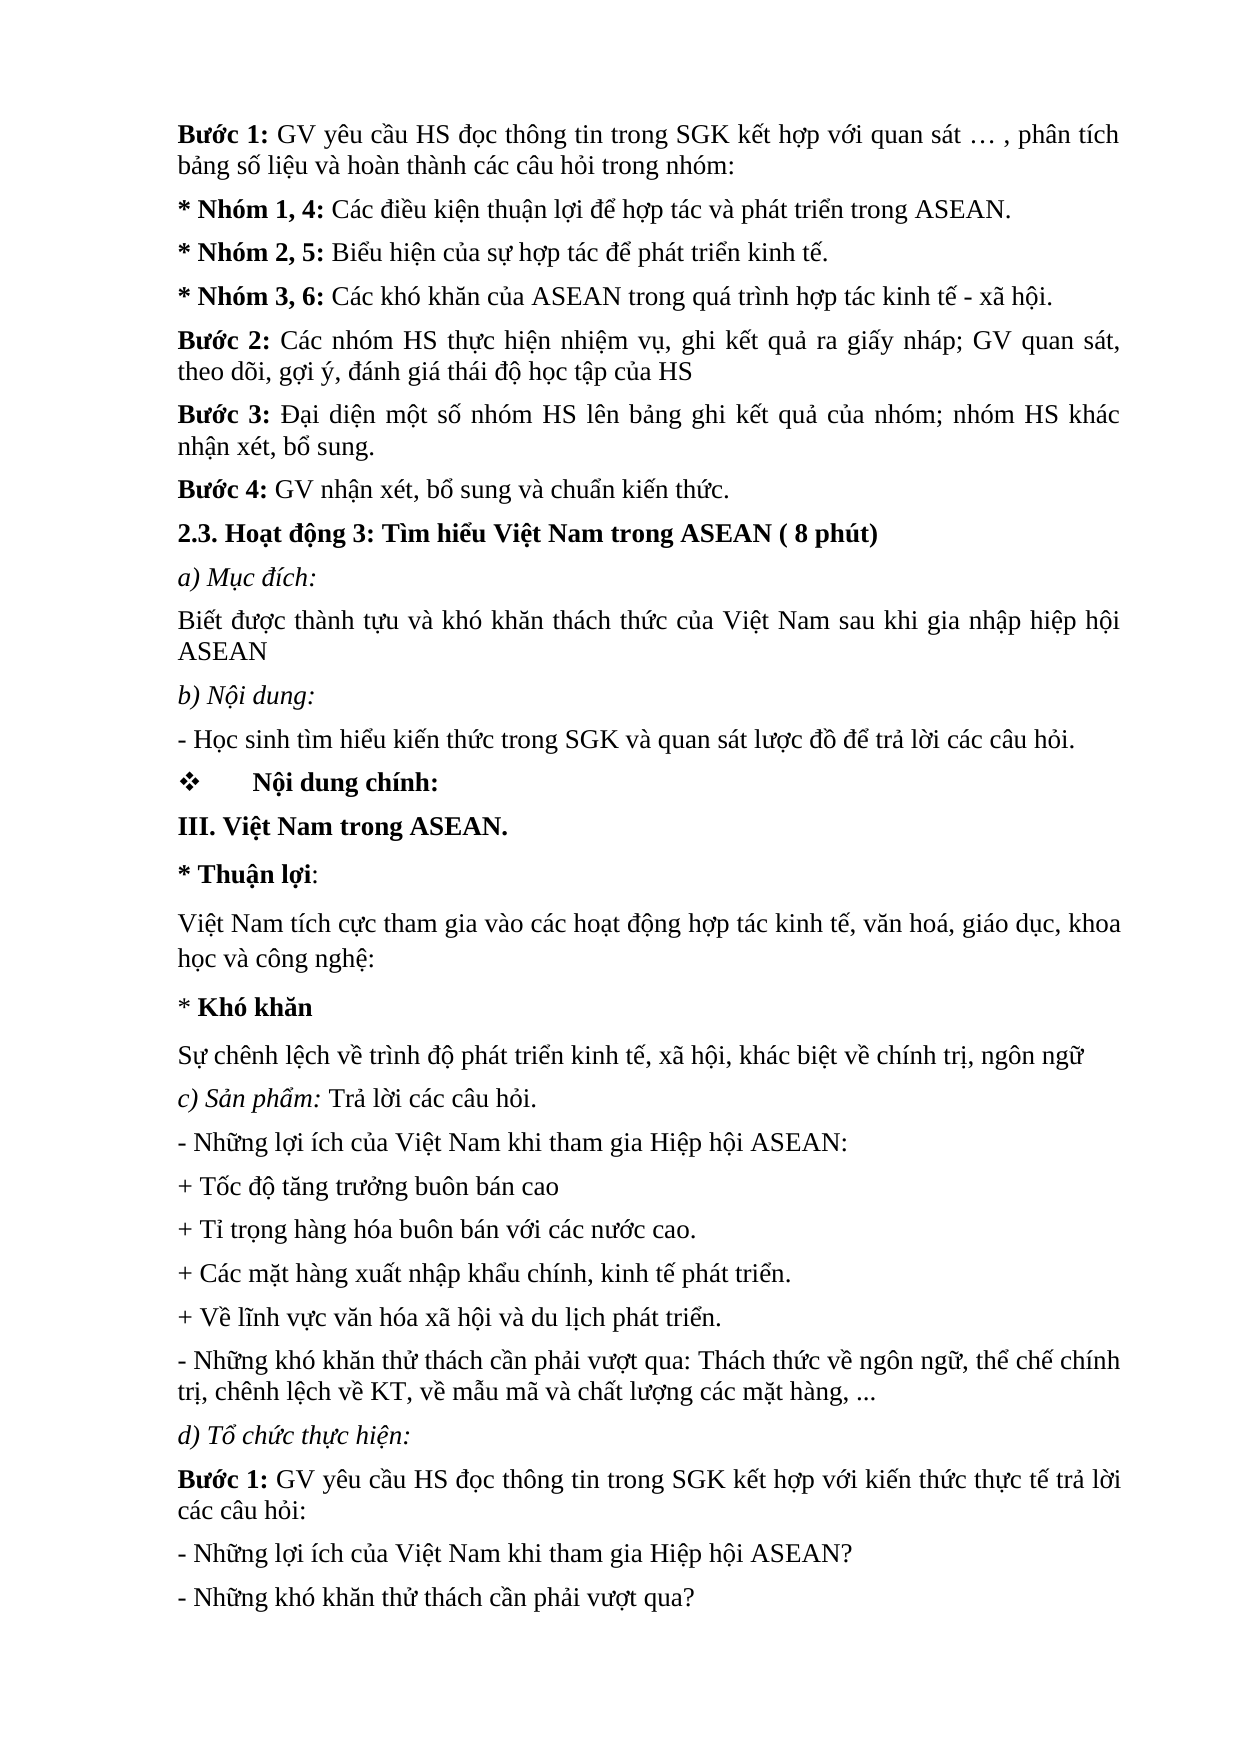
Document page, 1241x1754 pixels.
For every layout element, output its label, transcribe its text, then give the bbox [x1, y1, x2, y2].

text + Tỉ trọng hàng hóa buôn bán với các nước cao. [177, 1213, 1122, 1244]
list Nội dung chính: [177, 766, 1122, 798]
text - Những khó khăn thử thách cần phải vượt qua? [177, 1581, 1122, 1612]
text * Khó khăn [177, 991, 1122, 1022]
text Bước 3: Đại diện một số nhóm HS lên bảng ghi kết quả của nhóm; nhóm HS khác nhận xét, bổ sung. [177, 399, 1122, 461]
text c) Sản phẩm: Trả lời các câu hỏi. [177, 1082, 1122, 1114]
text Việt Nam tích cực tham gia vào các hoạt động hợp tác kinh tế, văn hoá, giáo dục, khoa học và công nghệ: [177, 907, 1122, 973]
text * Nhóm 3, 6: Các khó khăn của ASEAN trong quá trình hợp tác kinh tế - xã hội. [177, 280, 1122, 311]
text Bước 1: GV yêu cầu HS đọc thông tin trong SGK kết hợp với kiến thức thực tế trả lời các câu hỏi: [177, 1463, 1122, 1525]
text + Tốc độ tăng trưởng buôn bán cao [177, 1170, 1122, 1201]
text III. Việt Nam trong ASEAN. [177, 810, 1122, 841]
text 2.3. Hoạt động 3: Tìm hiểu Việt Nam trong ASEAN ( 8 phút) [177, 517, 1122, 548]
text Bước 1: GV yêu cầu HS đọc thông tin trong SGK kết hợp với quan sát … , phân tích bảng số liệu và hoàn thành các câu hỏi trong nhóm: [177, 118, 1122, 180]
text a) Mục đích: [177, 561, 1122, 592]
text + Về lĩnh vực văn hóa xã hội và du lịch phát triển. [177, 1301, 1122, 1332]
text - Những lợi ích của Việt Nam khi tham gia Hiệp hội ASEAN: [177, 1126, 1122, 1157]
text b) Nội dung: [177, 679, 1122, 710]
text d) Tổ chức thực hiện: [177, 1419, 1122, 1450]
text * Nhóm 2, 5: Biểu hiện của sự hợp tác để phát triển kinh tế. [177, 237, 1122, 268]
text * Nhóm 1, 4: Các điều kiện thuận lợi để hợp tác và phát triển trong ASEAN. [177, 193, 1122, 224]
text - Những khó khăn thử thách cần phải vượt qua: Thách thức về ngôn ngữ, thể chế chính trị, chênh lệch về KT, về mẫu mã và chất lượng các mặt hàng, ... [177, 1344, 1122, 1407]
text + Các mặt hàng xuất nhập khẩu chính, kinh tế phát triển. [177, 1257, 1122, 1288]
text Sự chênh lệch về trình độ phát triển kinh tế, xã hội, khác biệt về chính trị, ngôn ngữ [177, 1039, 1122, 1070]
text - Học sinh tìm hiểu kiến thức trong SGK và quan sát lược đồ để trả lời các câu hỏi. [177, 723, 1122, 754]
text Bước 2: Các nhóm HS thực hiện nhiệm vụ, ghi kết quả ra giấy nháp; GV quan sát, theo dõi, gợi ý, đánh giá thái độ học tập của HS [177, 324, 1122, 386]
text Biết được thành tựu và khó khăn thách thức của Việt Nam sau khi gia nhập hiệp hội ASEAN [177, 604, 1122, 667]
text - Những lợi ích của Việt Nam khi tham gia Hiệp hội ASEAN? [177, 1538, 1122, 1569]
text Bước 4: GV nhận xét, bổ sung và chuẩn kiến thức. [177, 473, 1122, 504]
text * Thuận lợi: [177, 858, 1122, 889]
